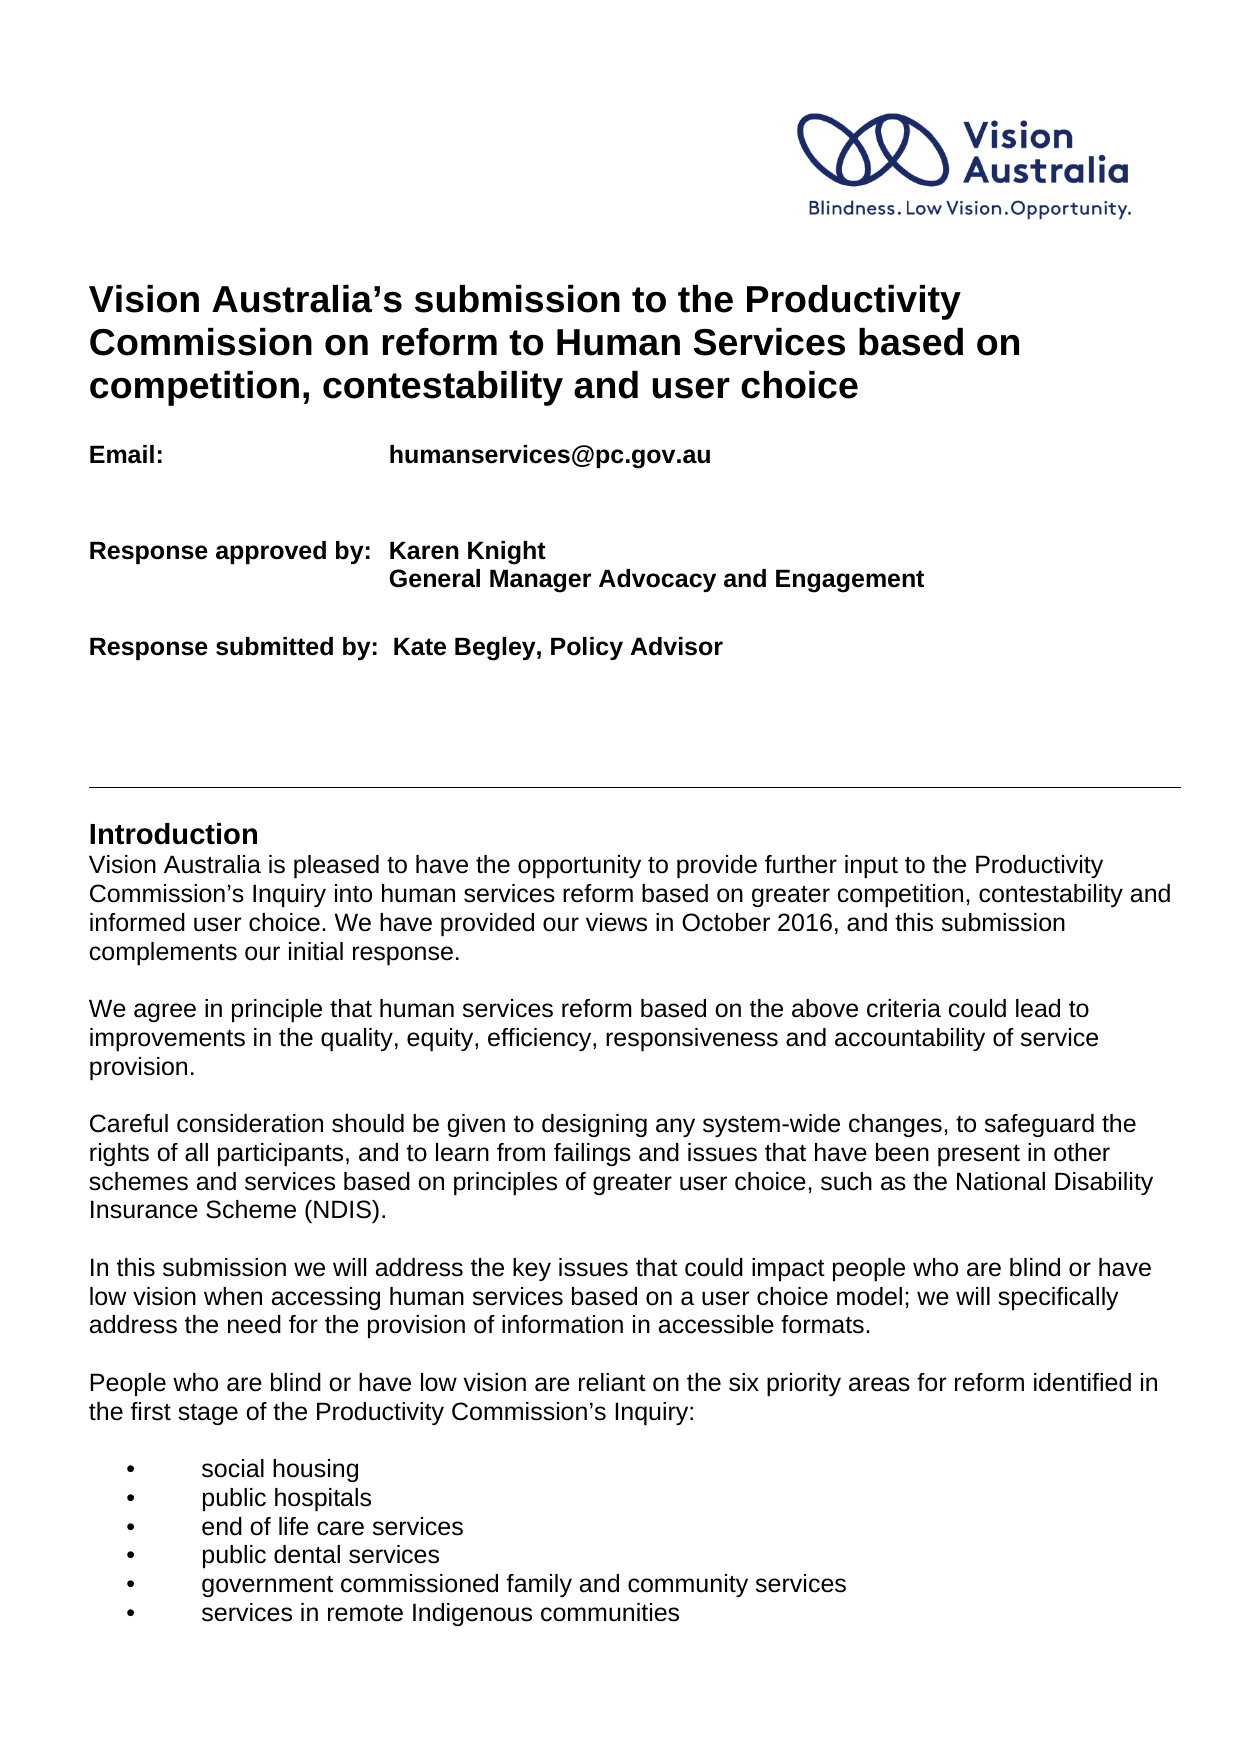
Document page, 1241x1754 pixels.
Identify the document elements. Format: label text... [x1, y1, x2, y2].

list public dental services [126, 1541, 1181, 1569]
text General Manager Advocacy and Engagement [89, 564, 1181, 593]
list public hospitals [126, 1483, 1181, 1512]
text Vision Australia is pleased to have the opportunity to provide further input to the Productivity Commission’s Inquiry into human services reform based on greater competition, contestability and informed user choice. We have provided our views in October 2016, and this submission complements our initial response. [89, 851, 1181, 966]
text Introduction [89, 817, 1181, 851]
text Response approved by: Karen Knight [89, 536, 1181, 564]
text Response submitted by: Kate Begley, Policy Advisor [89, 632, 1181, 660]
text Careful consideration should be given to designing any system-wide changes, to safeguard the rights of all participants, and to learn from failings and issues that have been present in other schemes and services based on principles of greater user choice, such as the National Disability Insurance Scheme (NDIS). [89, 1109, 1181, 1224]
text We agree in principle that human services reform based on the above criteria could lead to improvements in the quality, equity, efficiency, responsiveness and accountability of service provision. [89, 994, 1181, 1081]
text In this submission we will address the key issues that could impact people who are blind or have low vision when accessing human services based on a user choice model; we will specifically address the need for the provision of information in accessible formats. [89, 1253, 1181, 1339]
text Email: humanservices@pc.gov.au [89, 440, 1181, 468]
picture [88, 76, 1182, 239]
text Vision Australia’s submission to the Productivity Commission on reform to Human Services based on competition, contestability and user choice [89, 277, 1181, 406]
list government commissioned family and community services [126, 1569, 1181, 1598]
list social housing [126, 1454, 1181, 1483]
text People who are blind or have low vision are reliant on the six priority areas for reform identified in the first stage of the Productivity Commission’s Inquiry: [89, 1368, 1181, 1426]
list end of life care services [126, 1512, 1181, 1541]
list services in remote Indigenous communities [126, 1598, 1181, 1627]
